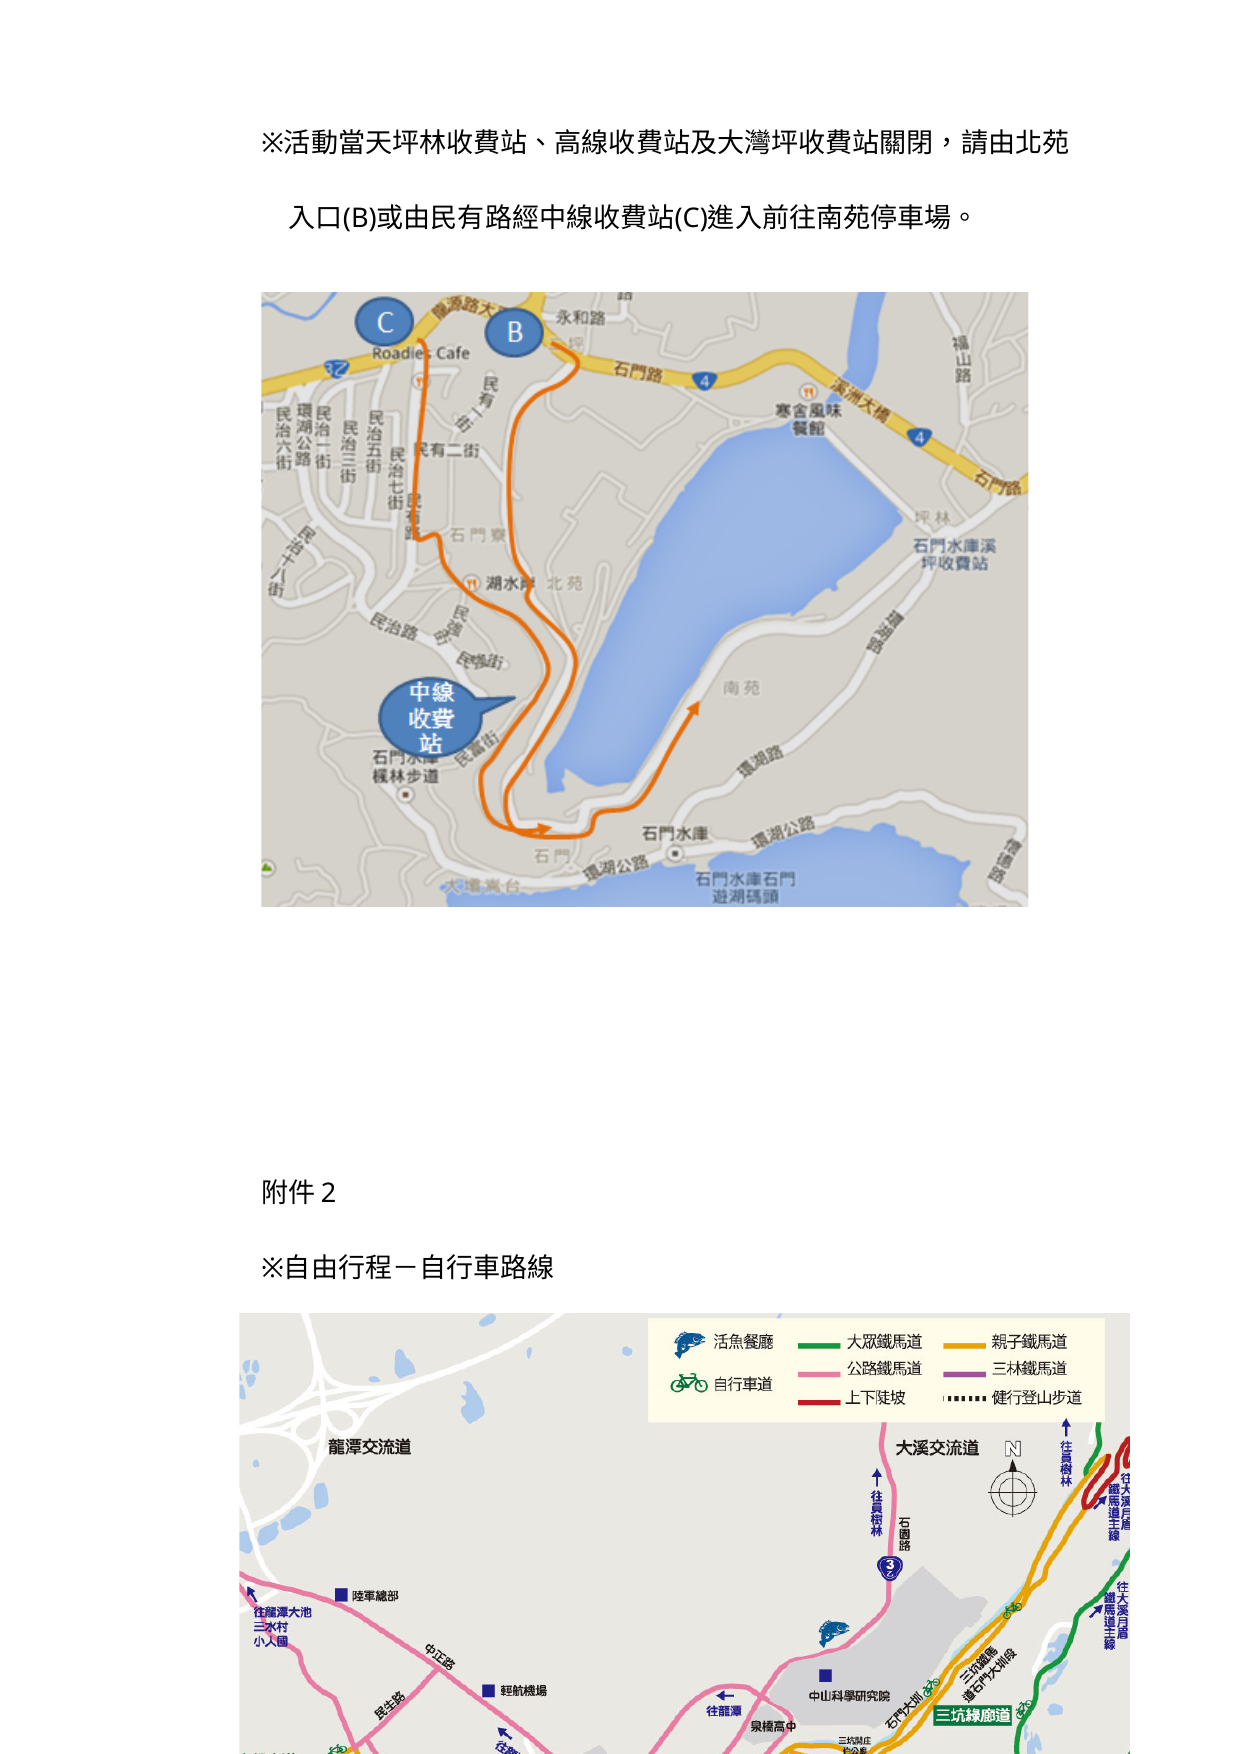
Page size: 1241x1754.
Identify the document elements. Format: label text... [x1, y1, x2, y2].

list 附件2 [261, 1154, 1078, 1229]
list ※自由行程－自行車路線 [261, 1229, 1078, 1304]
picture [239, 1313, 1130, 1754]
picture [261, 292, 1029, 907]
list ※活動當天坪林收費站、高線收費站及大灣坪收費站關閉，請由北苑入口(B)或由民有路經中線收費站(C)進入前往南苑停車場。 [261, 104, 1078, 254]
